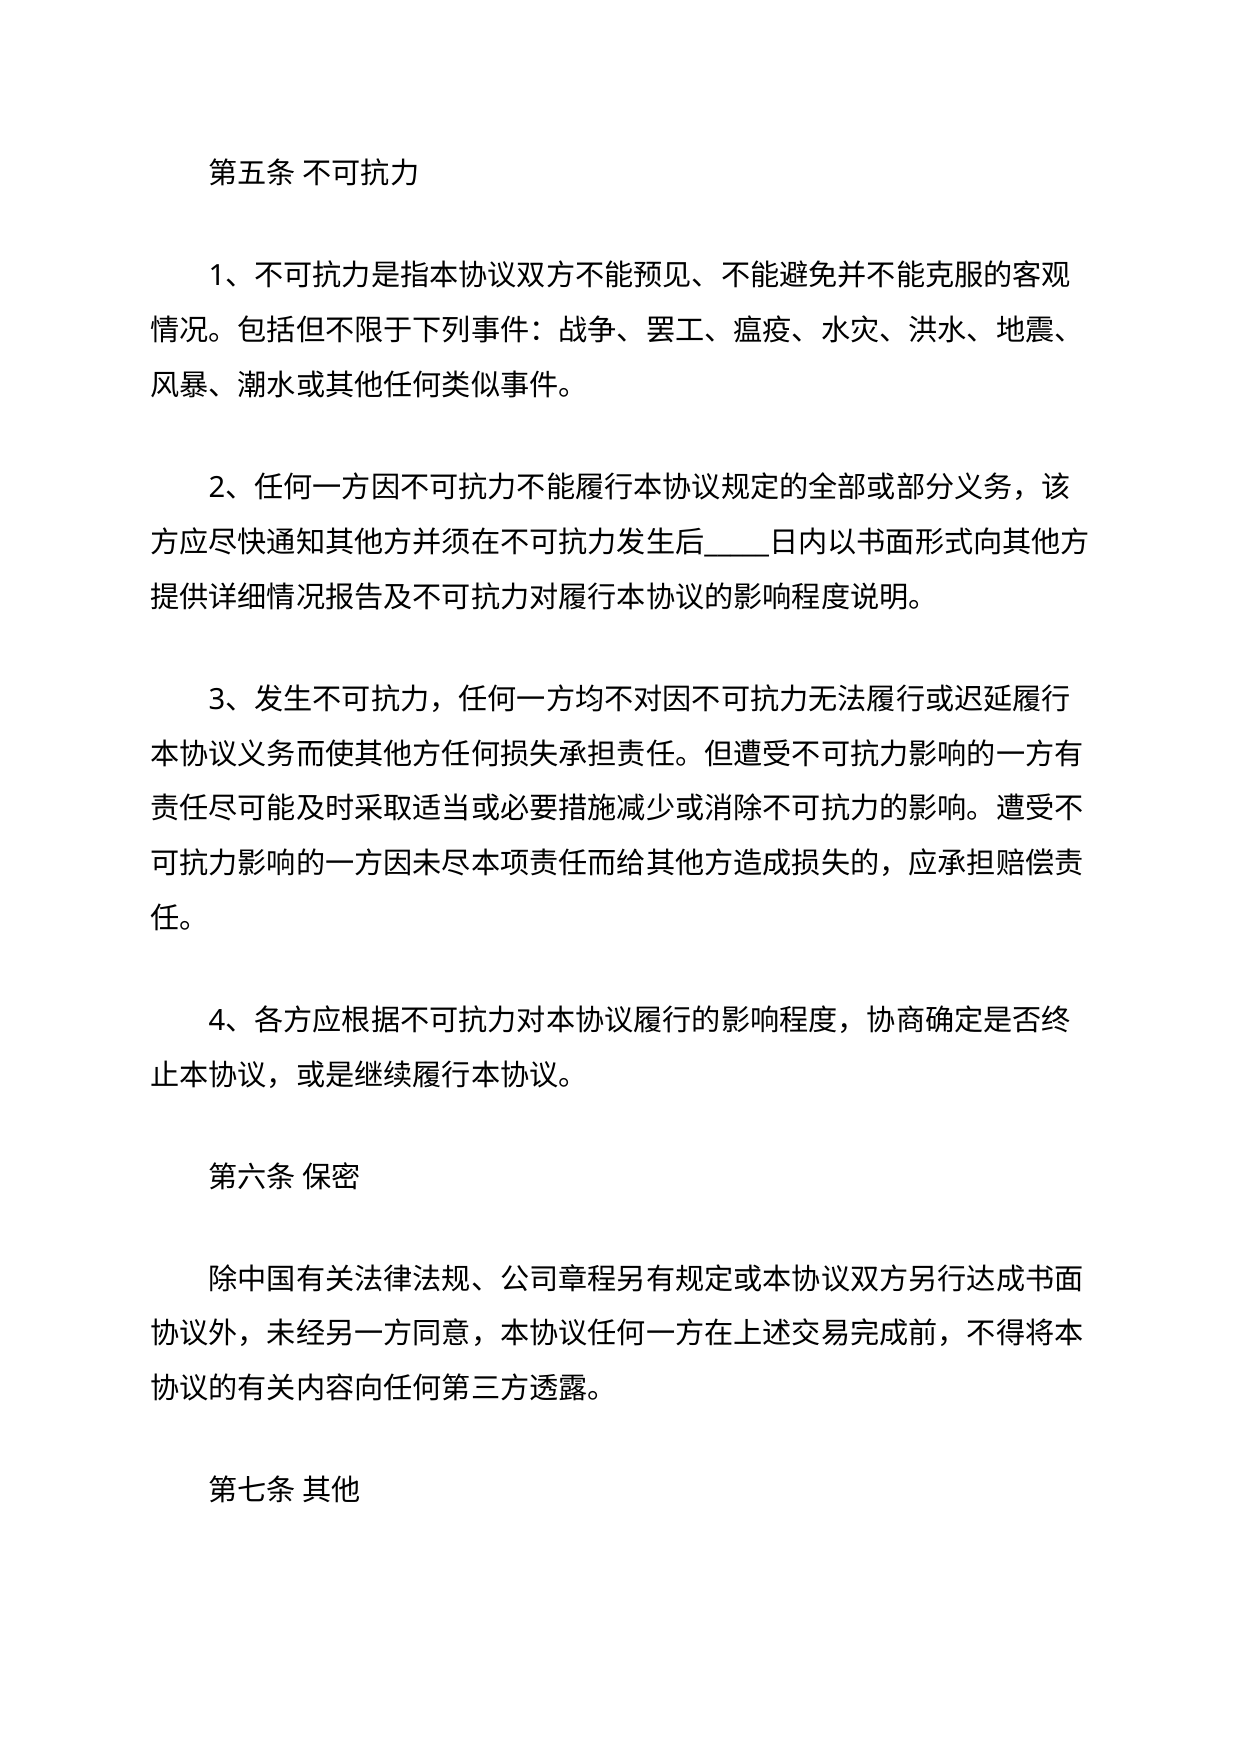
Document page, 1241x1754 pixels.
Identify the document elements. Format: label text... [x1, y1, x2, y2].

text 3、发生不可抗力，任何一方均不对因不可抗力无法履行或迟延履行本协议义务而使其他方任何损失承担责任。但遭受不可抗力影响的一方有责任尽可能及时采取适当或必要措施减少或消除不可抗力的影响。遭受不可抗力影响的一方因未尽本项责任而给其他方造成损失的，应承担赔偿责任。 [150, 675, 1090, 937]
text 2、任何一方因不可抗力不能履行本协议规定的全部或部分义务，该方应尽快通知其他方并须在不可抗力发生后_____日内以书面形式向其他方提供详细情况报告及不可抗力对履行本协议的影响程度说明。 [150, 463, 1090, 616]
text 4、各方应根据不可抗力对本协议履行的影响程度，协商确定是否终止本协议，或是继续履行本协议。 [150, 997, 1090, 1094]
text 第六条 保密 [150, 1153, 1090, 1196]
text 第五条 不可抗力 [150, 150, 1090, 192]
text 除中国有关法律法规、公司章程另有规定或本协议双方另行达成书面协议外，未经另一方同意，本协议任何一方在上述交易完成前，不得将本协议的有关内容向任何第三方透露。 [150, 1255, 1090, 1407]
text 第七条 其他 [150, 1467, 1090, 1509]
text 1、不可抗力是指本协议双方不能预见、不能避免并不能克服的客观情况。包括但不限于下列事件：战争、罢工、瘟疫、水灾、洪水、地震、风暴、潮水或其他任何类似事件。 [150, 252, 1090, 404]
